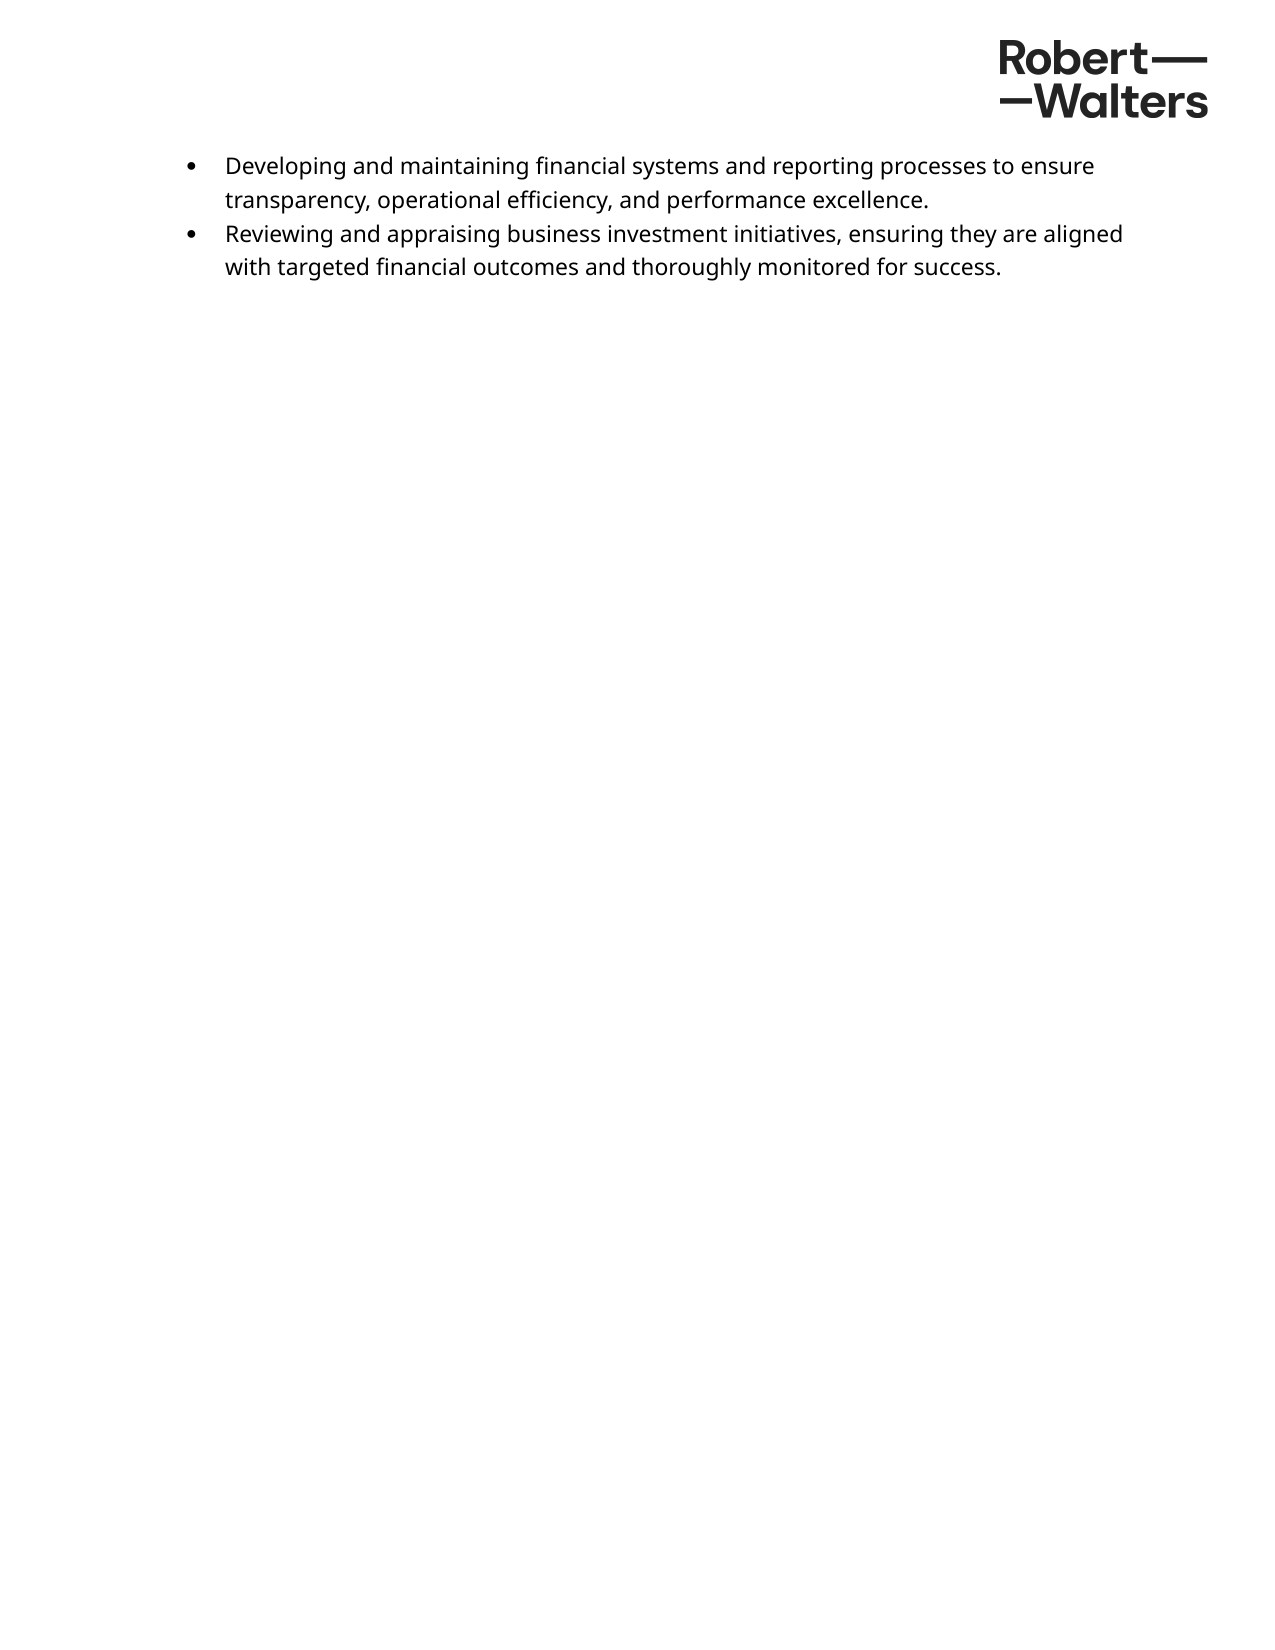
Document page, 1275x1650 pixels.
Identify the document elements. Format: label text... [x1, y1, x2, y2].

list Reviewing and appraising business investment initiatives, ensuring they are aligned with targeted financial outcomes and thoroughly monitored for success. [187, 217, 1125, 282]
list Developing and maintaining financial systems and reporting processes to ensure transparency, operational efficiency, and performance excellence. [187, 150, 1125, 215]
picture [1000, 40, 1208, 118]
